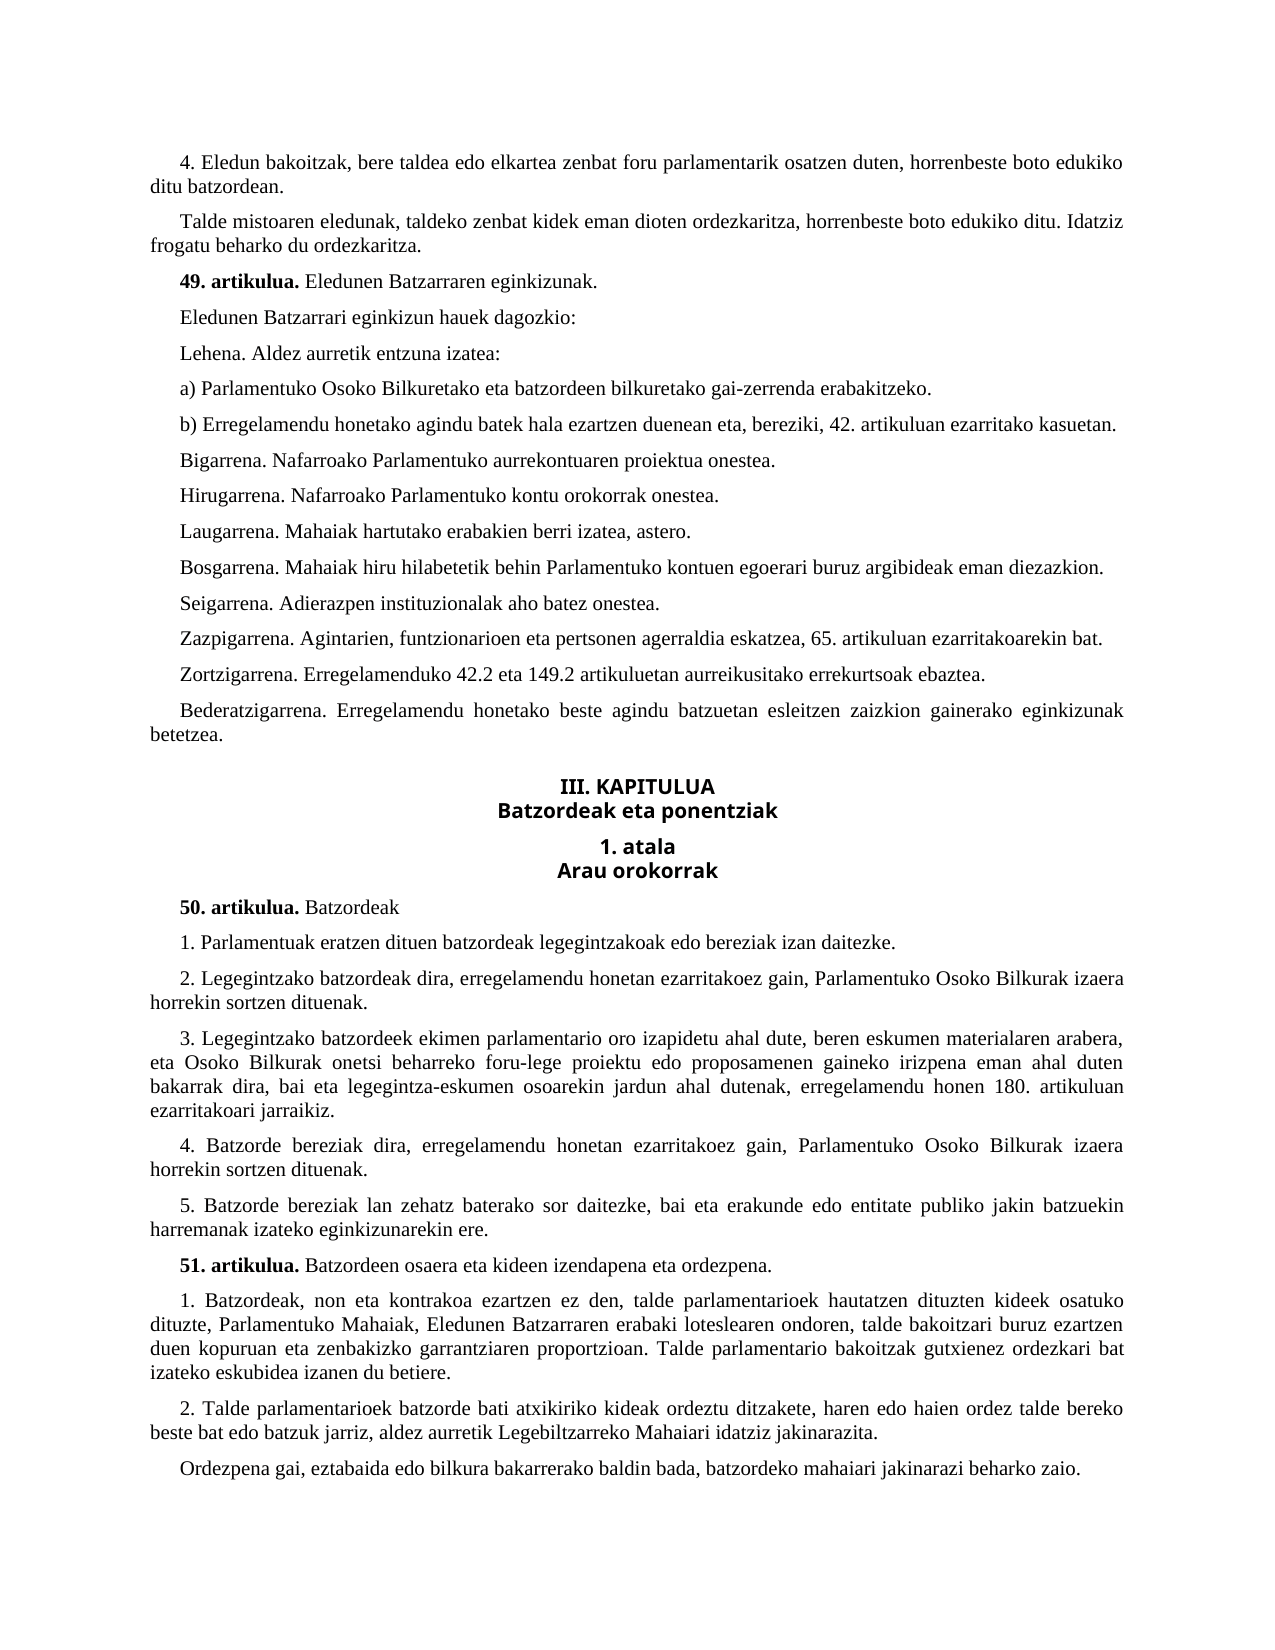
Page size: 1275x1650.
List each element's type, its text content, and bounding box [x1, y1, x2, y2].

text Eledunen Batzarrari eginkizun hauek dagozkio: [150, 305, 1125, 329]
text Bederatzigarrena. Erregelamendu honetako beste agindu batzuetan esleitzen zaizkion gainerako eginkizunak betetzea. [150, 698, 1125, 746]
text a) Parlamentuko Osoko Bilkuretako eta batzordeen bilkuretako gai-zerrenda erabakitzeko. [150, 377, 1125, 401]
text Bigarrena. Nafarroako Parlamentuko aurrekontuaren proiektua onestea. [150, 448, 1125, 472]
text 51. artikulua. Batzordeen osaera eta kideen izendapena eta ordezpena. [150, 1253, 1125, 1277]
text 50. artikulua. Batzordeak [150, 895, 1125, 919]
text Ordezpena gai, eztabaida edo bilkura bakarrerako baldin bada, batzordeko mahaiari jakinarazi beharko zaio. [150, 1456, 1125, 1480]
text 1. atala Arau orokorrak [150, 835, 1125, 883]
text 1. Parlamentuak eratzen dituen batzordeak legegintzakoak edo bereziak izan daitezke. [150, 931, 1125, 954]
text Lehena. Aldez aurretik entzuna izatea: [150, 341, 1125, 365]
text Laugarrena. Mahaiak hartutako erabakien berri izatea, astero. [150, 519, 1125, 543]
text Talde mistoaren eledunak, taldeko zenbat kidek eman dioten ordezkaritza, horrenbeste boto edukiko ditu. Idatziz frogatu beharko du ordezkaritza. [150, 210, 1125, 258]
text Zortzigarrena. Erregelamenduko 42.2 eta 149.2 artikuluetan aurreikusitako errekurtsoak ebaztea. [150, 662, 1125, 686]
text 2. Talde parlamentarioek batzorde bati atxikiriko kideak ordeztu ditzakete, haren edo haien ordez talde bereko beste bat edo batzuk jarriz, aldez aurretik Legebiltzarreko Mahaiari idatziz jakinarazita. [150, 1396, 1125, 1444]
text Hirugarrena. Nafarroako Parlamentuko kontu orokorrak onestea. [150, 484, 1125, 508]
text III. KAPITULUA Batzordeak eta ponentziak [150, 776, 1125, 823]
text 4. Eledun bakoitzak, bere taldea edo elkartea zenbat foru parlamentarik osatzen duten, horrenbeste boto edukiko ditu batzordean. [150, 150, 1125, 198]
text Seigarrena. Adierazpen instituzionalak aho batez onestea. [150, 591, 1125, 615]
text 2. Legegintzako batzordeak dira, erregelamendu honetan ezarritakoez gain, Parlamentuko Osoko Bilkurak izaera horrekin sortzen dituenak. [150, 966, 1125, 1014]
text b) Erregelamendu honetako agindu batek hala ezartzen duenean eta, bereziki, 42. artikuluan ezarritako kasuetan. [150, 412, 1125, 436]
text 1. Batzordeak, non eta kontrakoa ezartzen ez den, talde parlamentarioek hautatzen dituzten kideek osatuko dituzte, Parlamentuko Mahaiak, Eledunen Batzarraren erabaki loteslearen ondoren, talde bakoitzari buruz ezartzen duen kopuruan eta zenbakizko garrantziaren proportzioan. Talde parlamentario bakoitzak gutxienez ordezkari bat izateko eskubidea izanen du betiere. [150, 1289, 1125, 1384]
text 4. Batzorde bereziak dira, erregelamendu honetan ezarritakoez gain, Parlamentuko Osoko Bilkurak izaera horrekin sortzen dituenak. [150, 1134, 1125, 1182]
text 3. Legegintzako batzordeek ekimen parlamentario oro izapidetu ahal dute, beren eskumen materialaren arabera, eta Osoko Bilkurak onetsi beharreko foru-lege proiektu edo proposamenen gaineko irizpena eman ahal duten bakarrak dira, bai eta legegintza-eskumen osoarekin jardun ahal dutenak, erregelamendu honen 180. artikuluan ezarritakoari jarraikiz. [150, 1026, 1125, 1122]
text Bosgarrena. Mahaiak hiru hilabetetik behin Parlamentuko kontuen egoerari buruz argibideak eman diezazkion. [150, 555, 1125, 579]
text 49. artikulua. Eledunen Batzarraren eginkizunak. [150, 269, 1125, 293]
text Zazpigarrena. Agintarien, funtzionarioen eta pertsonen agerraldia eskatzea, 65. artikuluan ezarritakoarekin bat. [150, 627, 1125, 651]
text 5. Batzorde bereziak lan zehatz baterako sor daitezke, bai eta erakunde edo entitate publiko jakin batzuekin harremanak izateko eginkizunarekin ere. [150, 1193, 1125, 1241]
